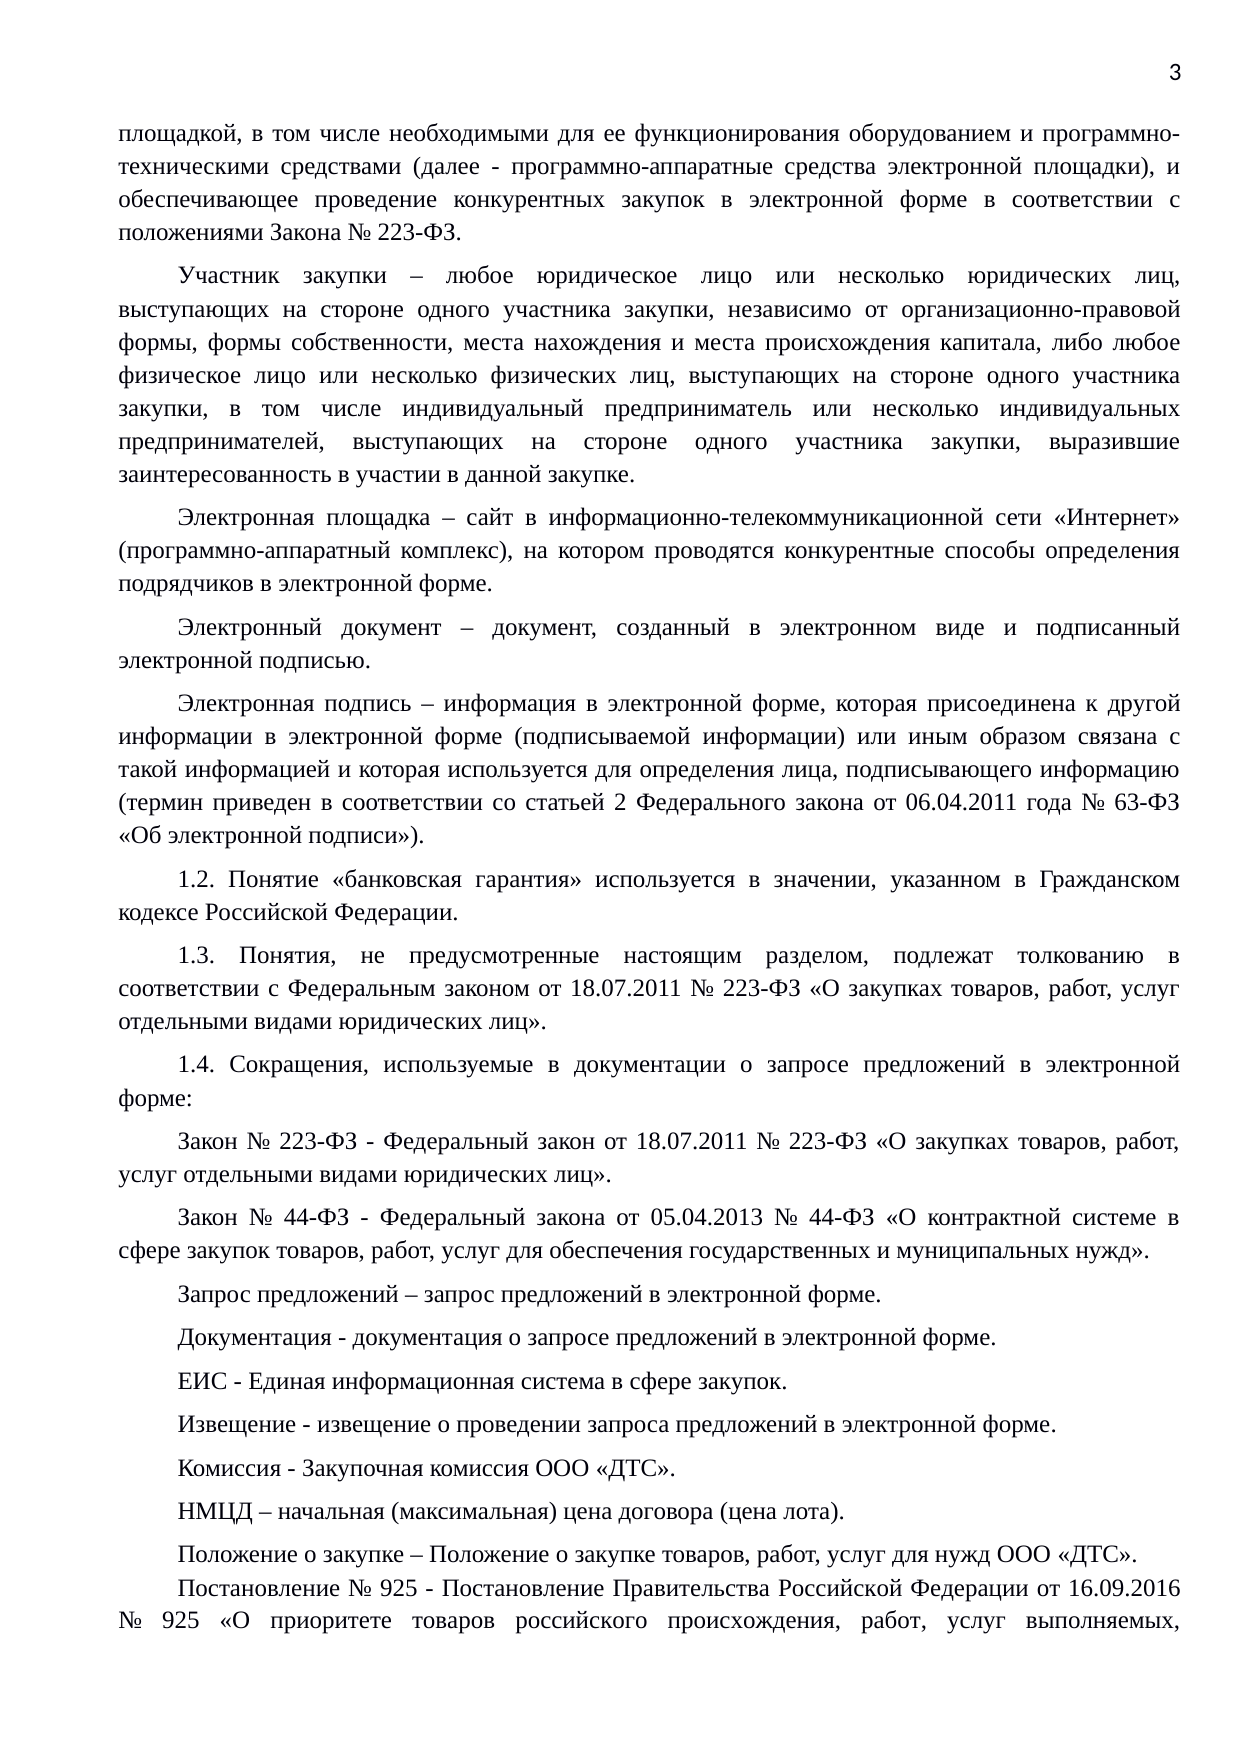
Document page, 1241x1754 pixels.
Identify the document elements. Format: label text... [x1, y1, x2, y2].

text Положение о закупке – Положение о закупке товаров, работ, услуг для нужд ООО «ДТС». [118, 1539, 1181, 1568]
text Электронная площадка – сайт в информационно-телекоммуникационной сети «Интернет» (программно-аппаратный комплекс), на котором проводятся конкурентные способы определения подрядчиков в электронной форме. [118, 502, 1181, 597]
text ЕИС - Единая информационная система в сфере закупок. [118, 1366, 1181, 1394]
text Электронный документ – документ, созданный в электронном виде и подписанный электронной подписью. [118, 612, 1181, 673]
text Извещение - извещение о проведении запроса предложений в электронной форме. [118, 1409, 1181, 1438]
text Закон № 44-ФЗ - Федеральный закона от 05.04.2013 № 44-ФЗ «О контрактной системе в сфере закупок товаров, работ, услуг для обеспечения государственных и муниципальных нужд». [118, 1202, 1181, 1264]
text Документация - документация о запросе предложений в электронной форме. [118, 1322, 1181, 1351]
text Комиссия - Закупочная комиссия ООО «ДТС». [118, 1453, 1181, 1481]
text 1.4. Сокращения, используемые в документации о запросе предложений в электронной форме: [118, 1049, 1181, 1111]
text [118, 118, 1181, 246]
text Запрос предложений – запрос предложений в электронной форме. [118, 1279, 1181, 1308]
text Электронная подпись – информация в электронной форме, которая присоединена к другой информации в электронной форме (подписываемой информации) или иным образом связана с такой информацией и которая используется для определения лица, подписывающего информацию (термин приведен в соответствии со статьей 2 Федерального закона от 06.04.2011 года № 63-ФЗ «Об электронной подписи»). [118, 688, 1181, 849]
text НМЦД – начальная (максимальная) цена договора (цена лота). [118, 1496, 1181, 1525]
text 1.3. Понятия, не предусмотренные настоящим разделом, подлежат толкованию в соответствии с Федеральным законом от 18.07.2011 № 223-ФЗ «О закупках товаров, работ, услуг отдельными видами юридических лиц». [118, 940, 1181, 1035]
text Закон № 223-ФЗ - Федеральный закон от 18.07.2011 № 223-ФЗ «О закупках товаров, работ, услуг отдельными видами юридических лиц». [118, 1126, 1181, 1188]
text 1.2. Понятие «банковская гарантия» используется в значении, указанном в Гражданском кодексе Российской Федерации. [118, 864, 1181, 925]
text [118, 1573, 1181, 1634]
text Участник закупки – любое юридическое лицо или несколько юридических лиц, выступающих на стороне одного участника закупки, независимо от организационно-правовой формы, формы собственности, места нахождения и места происхождения капитала, либо любое физическое лицо или несколько физических лиц, выступающих на стороне одного участника закупки, в том числе индивидуальный предприниматель или несколько индивидуальных предпринимателей, выступающих на стороне одного участника закупки, выразившие заинтересованность в участии в данной закупке. [118, 261, 1181, 487]
